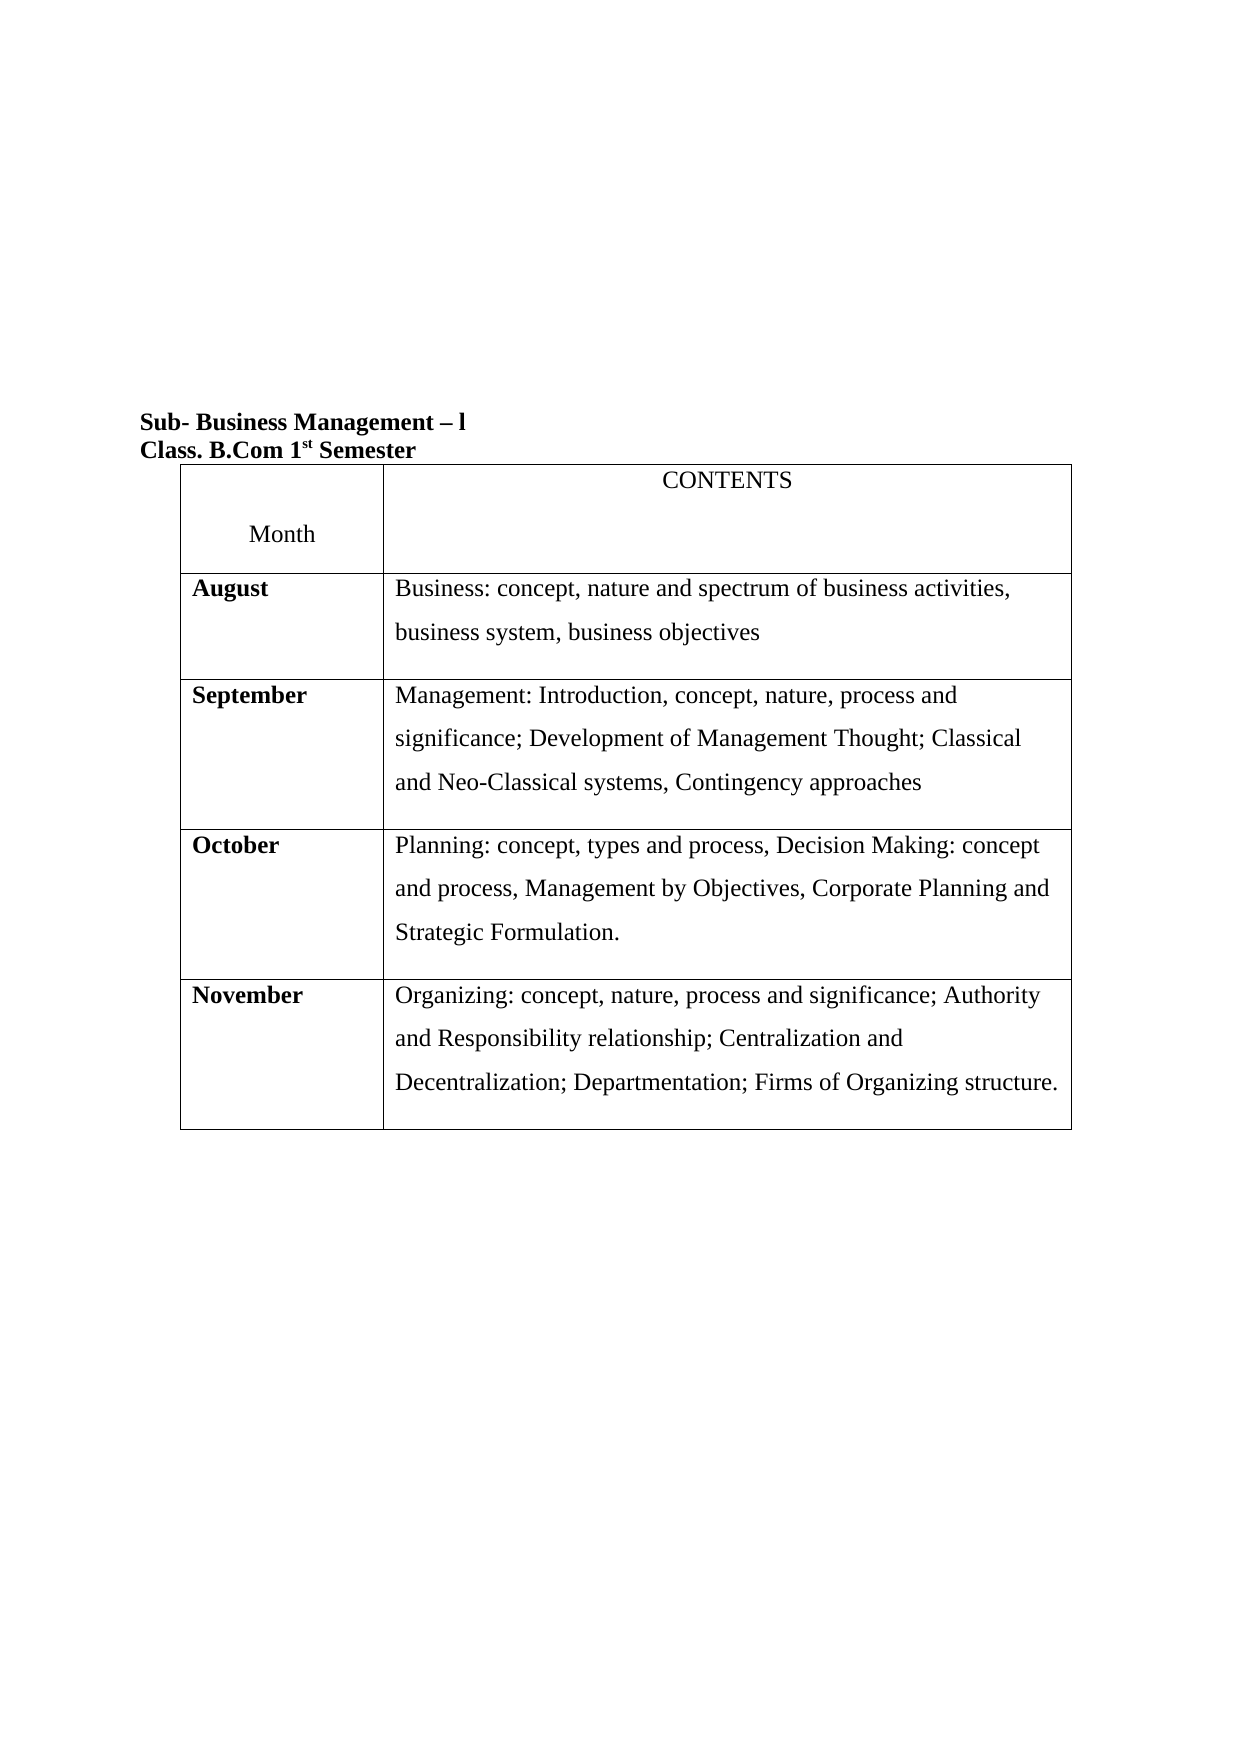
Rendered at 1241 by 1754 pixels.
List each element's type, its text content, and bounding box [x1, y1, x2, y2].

table_cell Planning: concept, types and process, Decision Making: concept and process, Management by Objectives, Corporate Planning and Strategic Formulation. [384, 830, 1071, 979]
table_header CONTENTS [384, 465, 1071, 572]
table_cell October [181, 830, 383, 979]
table_cell August [181, 574, 383, 679]
table_cell Business: concept, nature and spectrum of business activities, business system, business objectives [384, 574, 1071, 679]
text Class. B.Com 1st Semester [139, 435, 1159, 464]
table_cell Management: Introduction, concept, nature, process and significance; Development of Management Thought; Classical and Neo-Classical systems, Contingency approaches [384, 680, 1071, 829]
table_cell September [181, 680, 383, 829]
text Sub- Business Management – l [139, 407, 1159, 435]
table_cell Organizing: concept, nature, process and significance; Authority and Responsibility relationship; Centralization and Decentralization; Departmentation; Firms of Organizing structure. [384, 980, 1071, 1129]
table_header Month [181, 465, 383, 572]
table_cell November [181, 980, 383, 1129]
